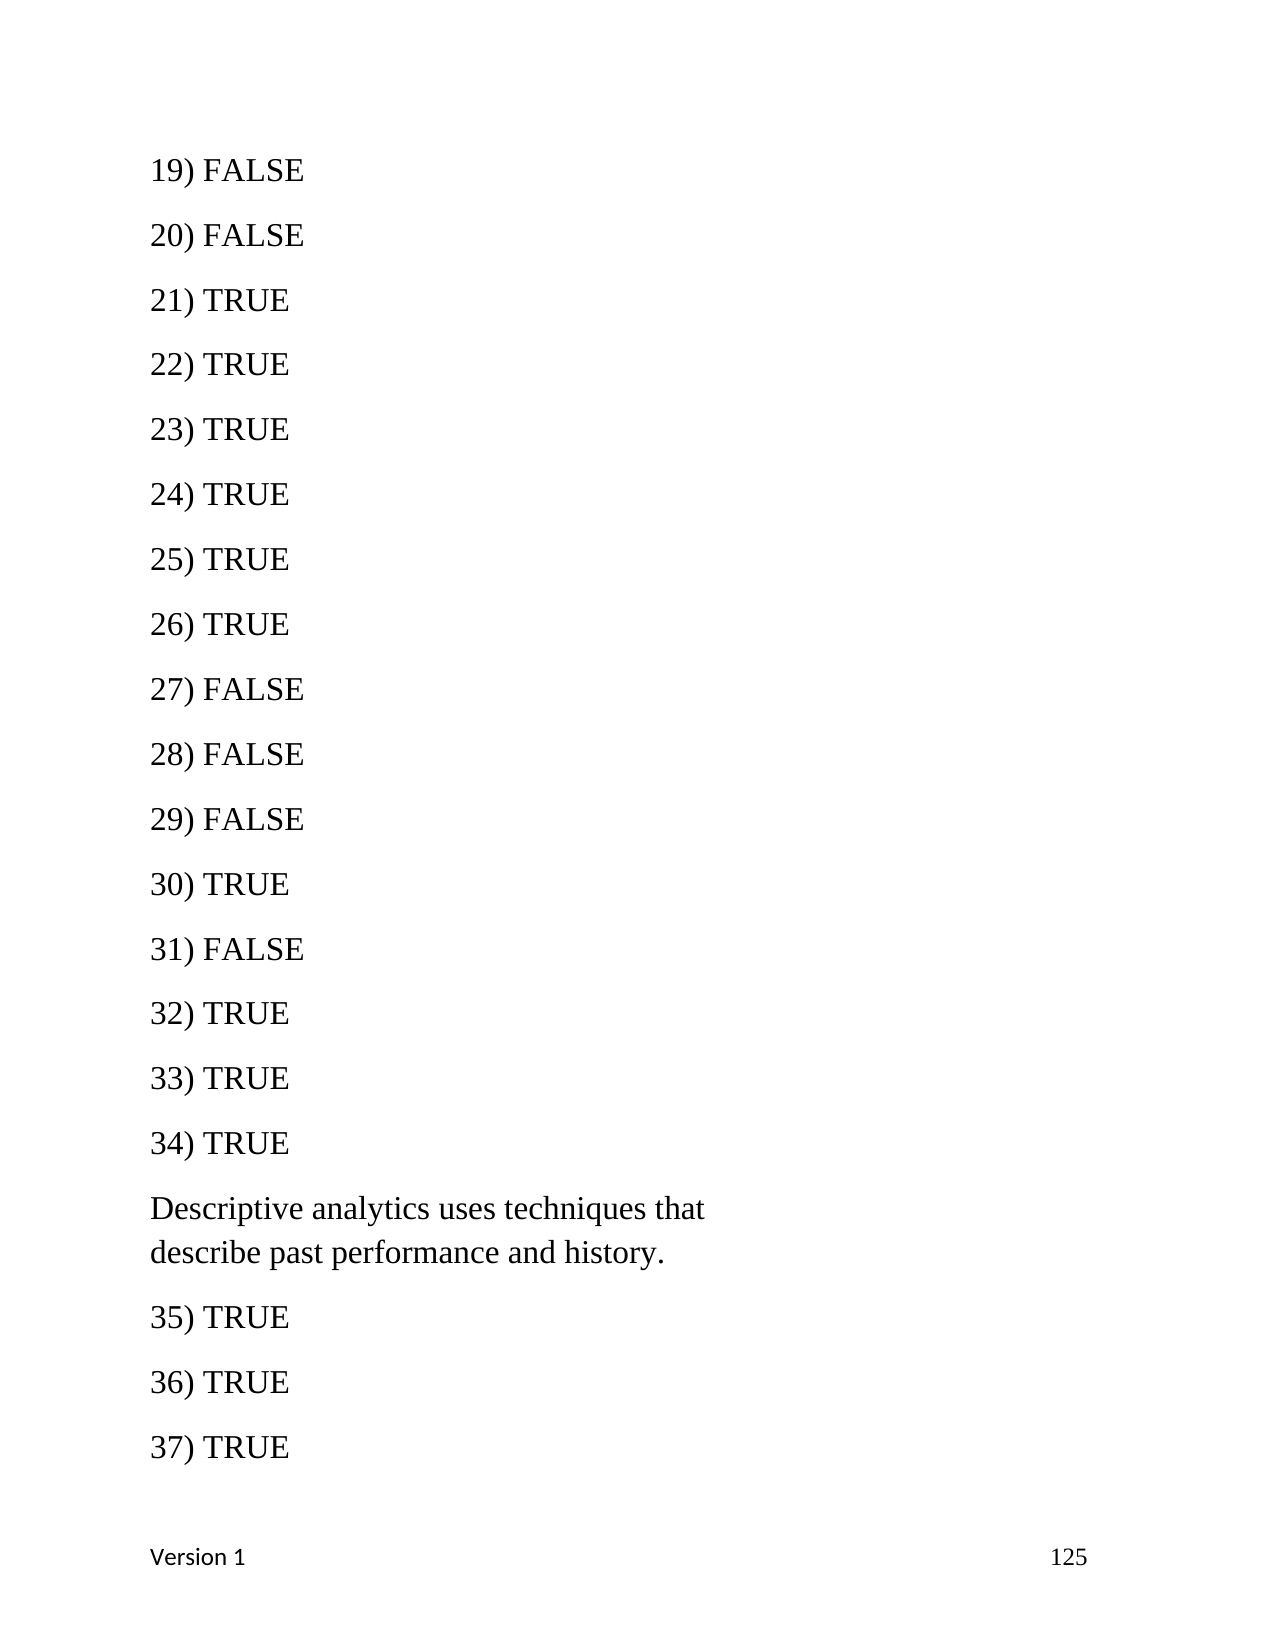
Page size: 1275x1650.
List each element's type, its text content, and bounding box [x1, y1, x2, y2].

text 28) FALSE [150, 734, 775, 772]
text 27) FALSE [150, 669, 775, 707]
text 25) TRUE [150, 539, 775, 578]
text 22) TRUE [150, 345, 775, 383]
text 23) TRUE [150, 409, 775, 448]
text 29) FALSE [150, 799, 775, 837]
text 34) TRUE [150, 1123, 775, 1162]
text 32) TRUE [150, 994, 775, 1032]
text 31) FALSE [150, 929, 775, 967]
text 24) TRUE [150, 474, 775, 513]
text 26) TRUE [150, 604, 775, 643]
text 21) TRUE [150, 280, 775, 318]
text 20) FALSE [150, 215, 775, 253]
text 37) TRUE [150, 1427, 775, 1465]
text 19) FALSE [150, 150, 775, 188]
text 36) TRUE [150, 1362, 775, 1401]
text 30) TRUE [150, 864, 775, 902]
text Descriptive analytics uses techniques that describe past performance and history. [150, 1188, 775, 1271]
text 35) TRUE [150, 1297, 775, 1336]
text 33) TRUE [150, 1058, 775, 1097]
